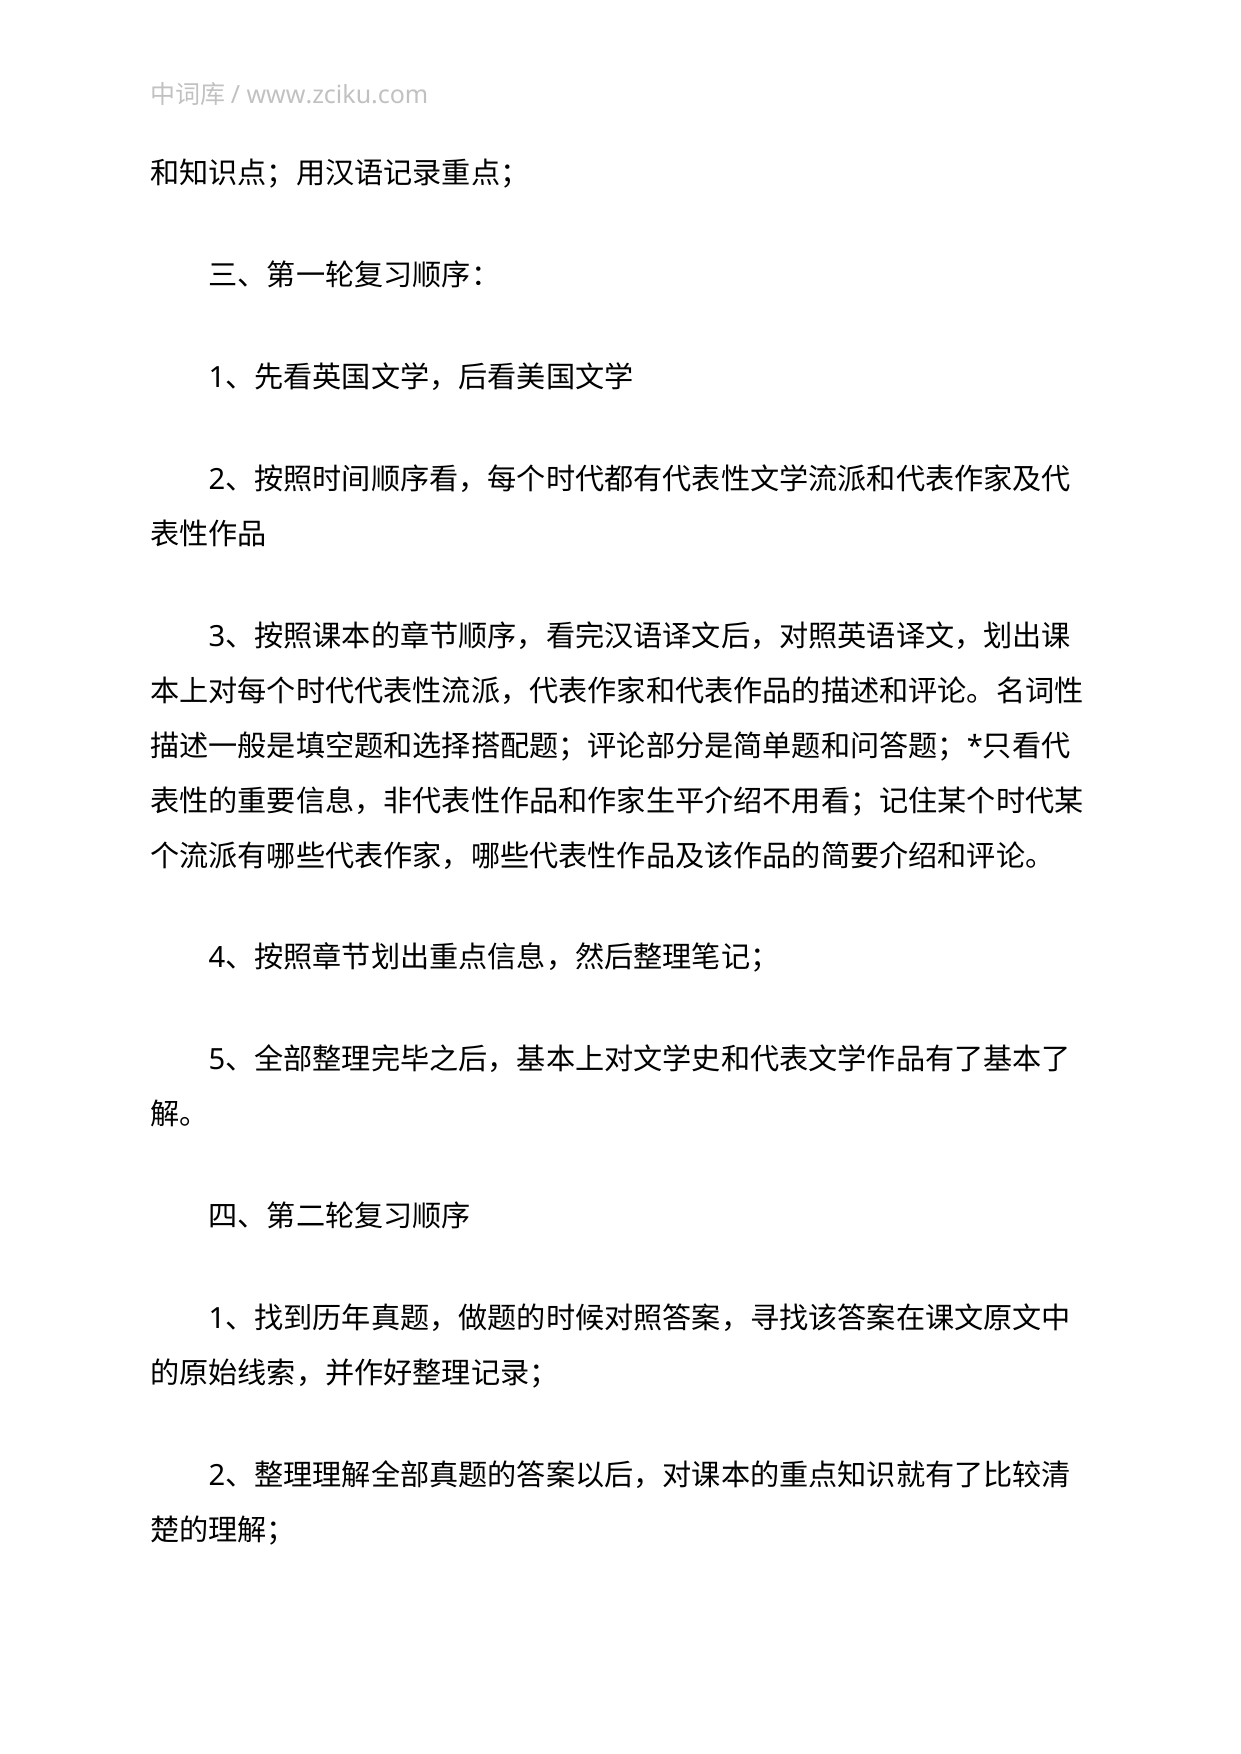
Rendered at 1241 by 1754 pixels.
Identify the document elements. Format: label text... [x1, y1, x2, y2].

text 1、找到历年真题，做题的时候对照答案，寻找该答案在课文原文中的原始线索，并作好整理记录； [150, 1294, 1090, 1392]
text 1、先看英国文学，后看美国文学 [150, 353, 1090, 396]
text 三、第一轮复习顺序： [150, 252, 1090, 294]
text 四、第二轮复习顺序 [150, 1193, 1090, 1235]
text 3、按照课本的章节顺序，看完汉语译文后，对照英语译文，划出课本上对每个时代代表性流派，代表作家和代表作品的描述和评论。名词性描述一般是填空题和选择搭配题；评论部分是简单题和问答题；*只看代表性的重要信息，非代表性作品和作家生平介绍不用看；记住某个时代某个流派有哪些代表作家，哪些代表性作品及该作品的简要介绍和评论。 [150, 612, 1090, 874]
text 4、按照章节划出重点信息，然后整理笔记； [150, 934, 1090, 976]
text 2、整理理解全部真题的答案以后，对课本的重点知识就有了比较清楚的理解； [150, 1451, 1090, 1548]
text 2、按照时间顺序看，每个时代都有代表性文学流派和代表作家及代表性作品 [150, 456, 1090, 553]
text 5、全部整理完毕之后，基本上对文学史和代表文学作品有了基本了解。 [150, 1036, 1090, 1133]
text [150, 150, 1090, 192]
